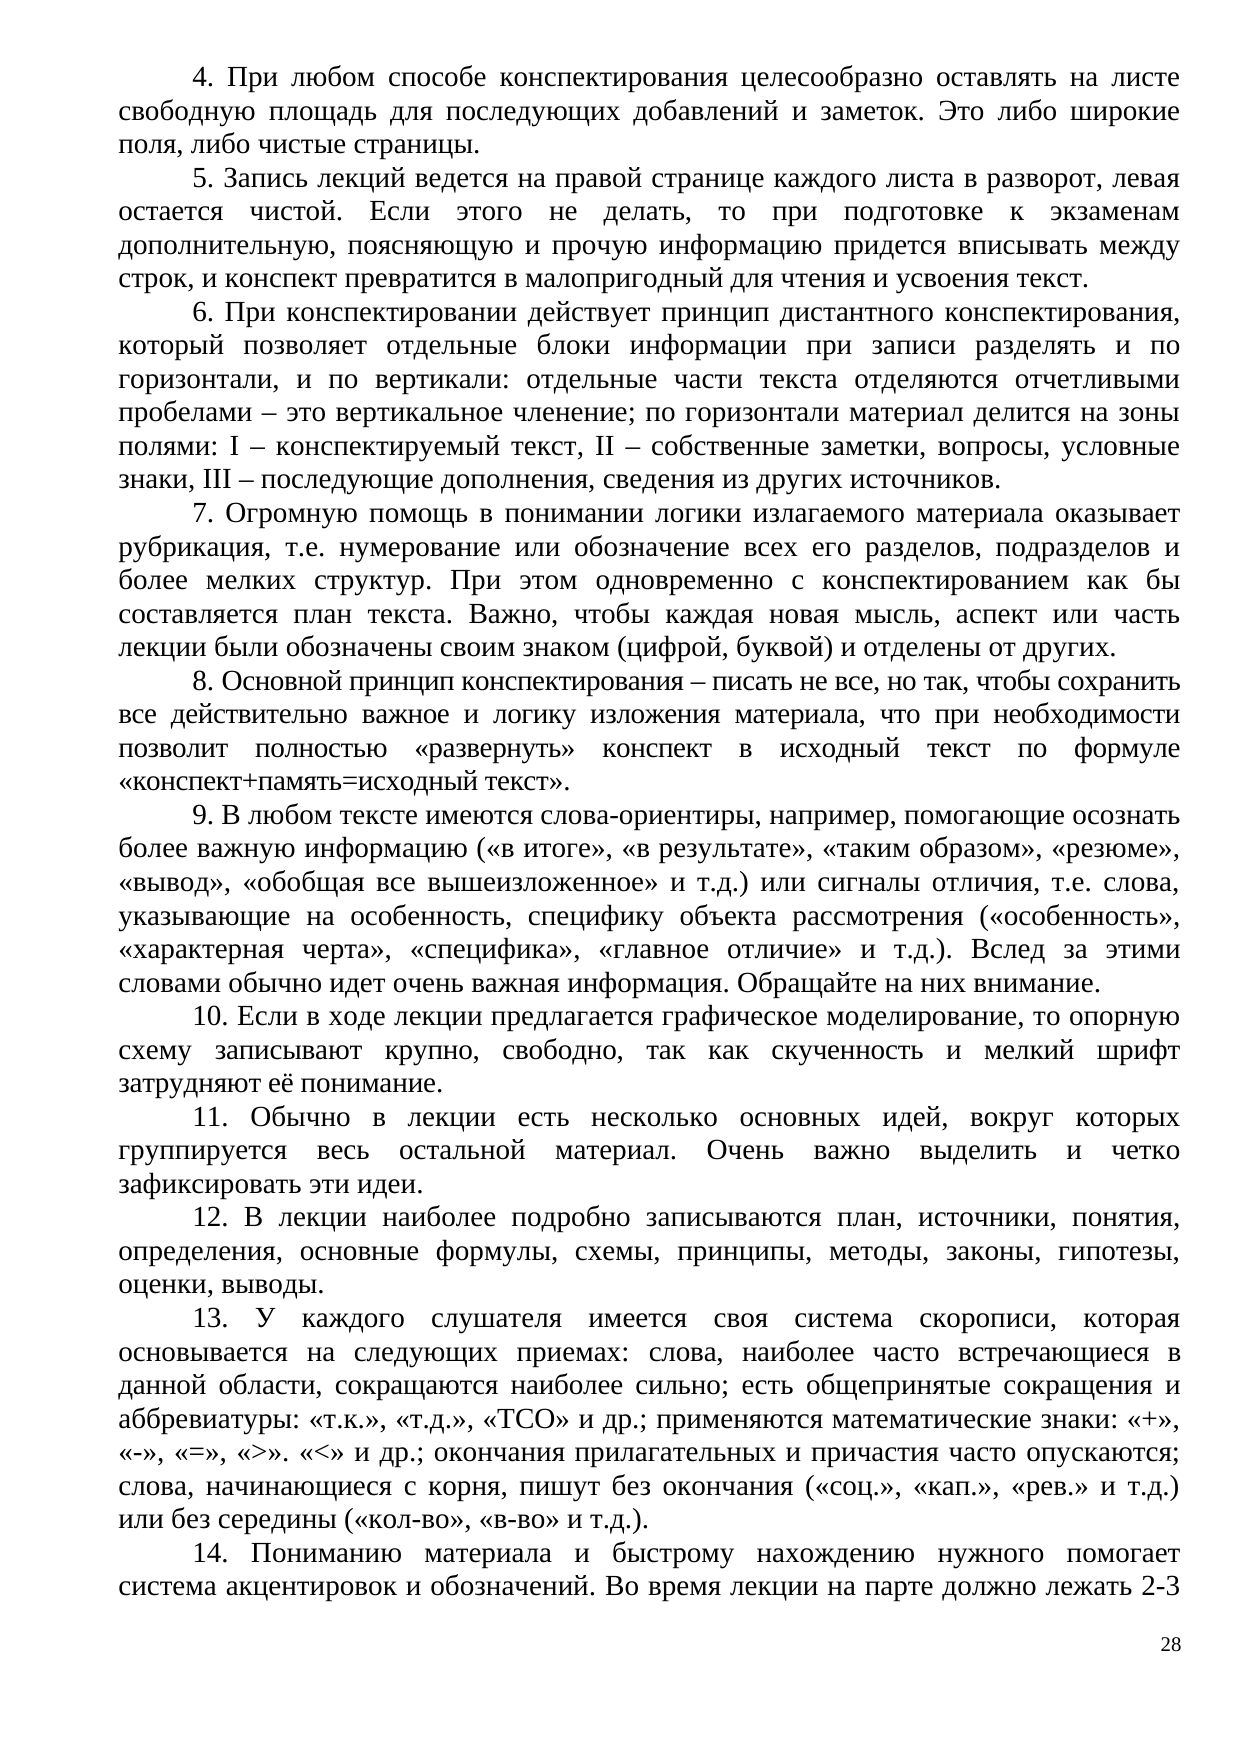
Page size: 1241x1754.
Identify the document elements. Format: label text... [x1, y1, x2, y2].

text 6. При конспектировании действует принцип дистантного конспектирования, который позволяет отдельные блоки информации при записи разделять и по горизонтали, и по вертикали: отдельные части текста отделяются отчетливыми пробелами – это вертикальное членение; по горизонтали материал делится на зоны полями: I – конспектируемый текст, II – собственные заметки, вопросы, условные знаки, III – последующие дополнения, сведения из других источников. [118, 294, 1181, 495]
text 5. Запись лекций ведется на правой странице каждого листа в разворот, левая остается чистой. Если этого не делать, то при подготовке к экзаменам дополнительную, поясняющую и прочую информацию придется вписывать между строк, и конспект превратится в малопригодный для чтения и усвоения текст. [118, 160, 1181, 294]
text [118, 1535, 1181, 1602]
text 13. У каждого слушателя имеется своя система скорописи, которая основывается на следующих приемах: слова, наиболее часто встречающиеся в данной области, сокращаются наиболее сильно; есть общепринятые сокращения и аббревиатуры: «т.к.», «т.д.», «ТСО» и др.; применяются математические знаки: «+», «-», «=», «>». «<» и др.; окончания прилагательных и причастия часто опускаются; слова, начинающиеся с корня, пишут без окончания («соц.», «кап.», «рев.» и т.д.) или без середины («кол-во», «в-во» и т.д.). [118, 1300, 1181, 1535]
text 8. Основной принцип конспектирования – писать не все, но так, чтобы сохранить все действительно важное и логику изложения материала, что при необходимости позволит полностью «развернуть» конспект в исходный текст по формуле «конспект+память=исходный текст». [118, 663, 1181, 797]
text 11. Обычно в лекции есть несколько основных идей, вокруг которых группируется весь остальной материал. Очень важно выделить и четко зафиксировать эти идеи. [118, 1099, 1181, 1199]
text 10. Если в ходе лекции предлагается графическое моделирование, то опорную схему записывают крупно, свободно, так как скученность и мелкий шрифт затрудняют её понимание. [118, 998, 1181, 1099]
text 12. В лекции наиболее подробно записываются план, источники, понятия, определения, основные формулы, схемы, принципы, методы, законы, гипотезы, оценки, выводы. [118, 1199, 1181, 1300]
text 4. При любом способе конспектирования целесообразно оставлять на листе свободную площадь для последующих добавлений и заметок. Это либо широкие поля, либо чистые страницы. [118, 59, 1181, 160]
text 9. В любом тексте имеются слова-ориентиры, например, помогающие осознать более важную информацию («в итоге», «в результате», «таким образом», «резюме», «вывод», «обобщая все вышеизложенное» и т.д.) или сигналы отличия, т.е. слова, указывающие на особенность, специфику объекта рассмотрения («особенность», «характерная черта», «специфика», «главное отличие» и т.д.). Вслед за этими словами обычно идет очень важная информация. Обращайте на них внимание. [118, 797, 1181, 998]
text 7. Огромную помощь в понимании логики излагаемого материала оказывает рубрикация, т.е. нумерование или обозначение всех его разделов, подразделов и более мелких структур. При этом одновременно с конспектированием как бы составляется план текста. Важно, чтобы каждая новая мысль, аспект или часть лекции были обозначены своим знаком (цифрой, буквой) и отделены от других. [118, 495, 1181, 663]
